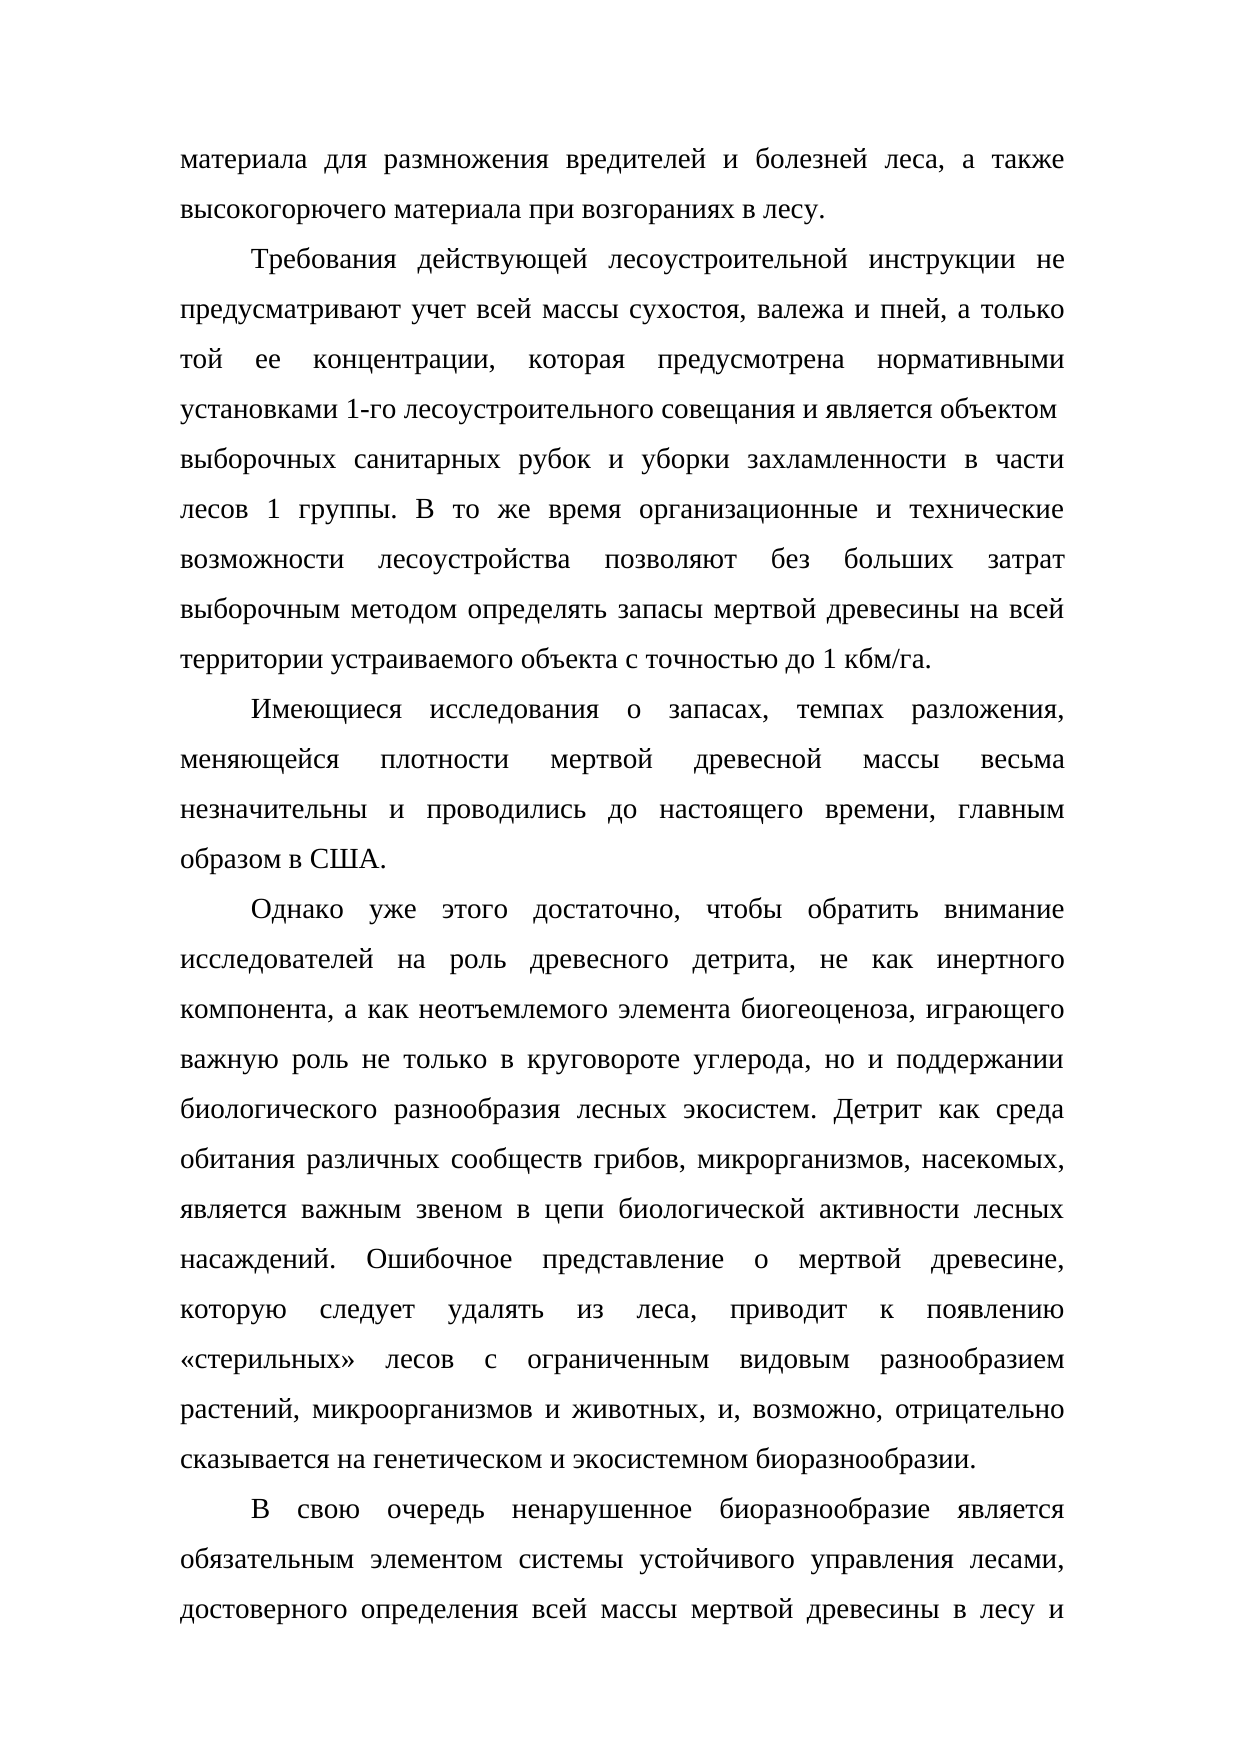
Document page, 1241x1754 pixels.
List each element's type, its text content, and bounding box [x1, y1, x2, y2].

text Имеющиеся исследования о запасах, темпах разложения, меняющейся плотности мертвой древесной массы весьма незначительны и проводились до настоящего времени, главным образом в США. [180, 678, 1065, 878]
text выборочных санитарных рубок и уборки захламленности в части лесов 1 группы. В то же время организационные и технические возможности лесоустройства позволяют без больших затрат выборочным методом определять запасы мертвой древесины на всей территории устраиваемого объекта с точностью до 1 кбм/га. [180, 428, 1065, 678]
text Требования действующей лесоустроительной инструкции не предусматривают учет всей массы сухостоя, валежа и пней, а только той ее концентрации, которая предусмотрена нормативными установками 1-го лесоустроительного совещания и является объектом [180, 228, 1065, 428]
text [180, 1478, 1065, 1628]
text Однако уже этого достаточно, чтобы обратить внимание исследователей на роль древесного детрита, не как инертного компонента, а как неотъемлемого элемента биогеоценоза, играющего важную роль не только в круговороте углерода, но и поддержании биологического разнообразия лесных экосистем. Детрит как среда обитания различных сообществ грибов, микрорганизмов, насекомых, является важным звеном в цепи биологической активности лесных насаждений. Ошибочное представление о мертвой древесине, которую следует удалять из леса, приводит к появлению «стерильных» лесов с ограниченным видовым разнообразием растений, микроорганизмов и животных, и, возможно, отрицательно сказывается на генетическом и экосистемном биоразнообразии. [180, 878, 1065, 1478]
text материала для размножения вредителей и болезней леса, а также высокогорючего материала при возгораниях в лесу. [180, 128, 1065, 228]
